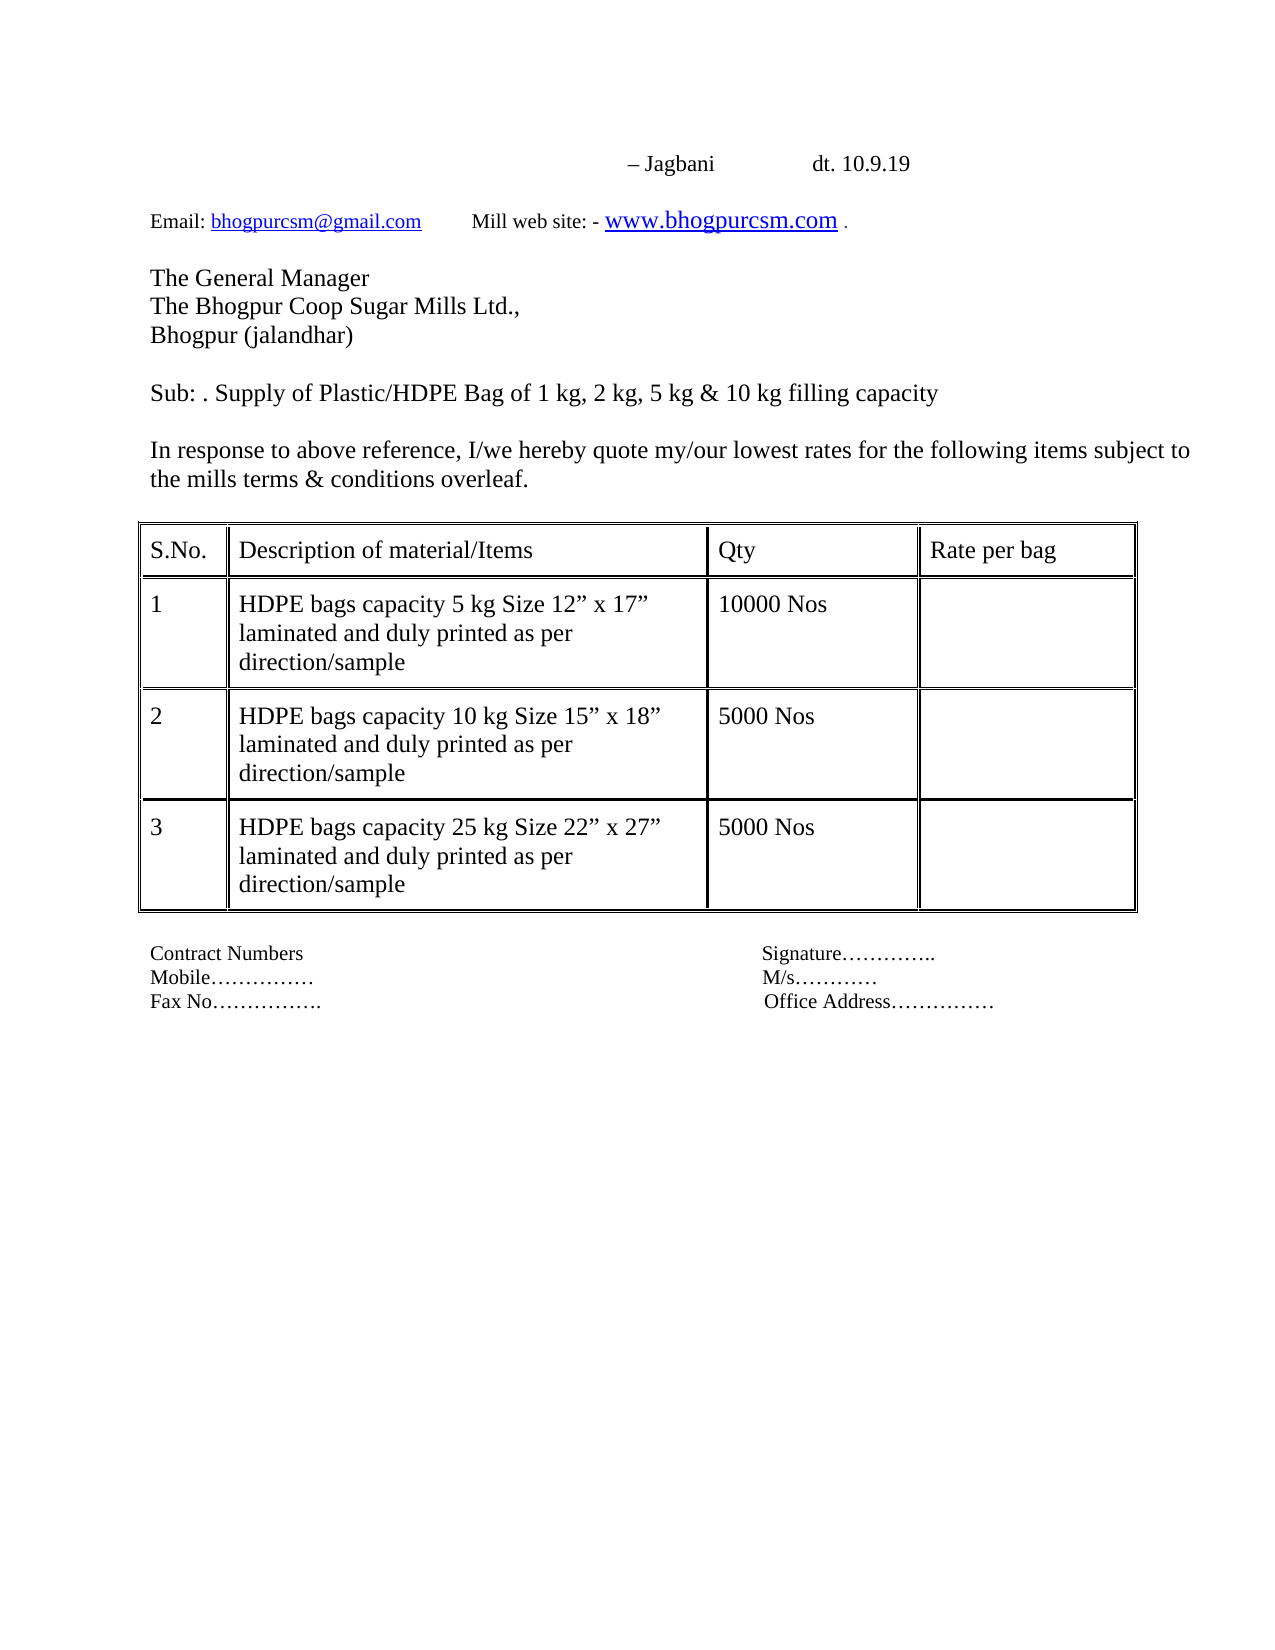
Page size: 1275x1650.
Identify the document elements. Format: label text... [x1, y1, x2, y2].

table_cell [921, 575, 1135, 687]
table_cell 10000 Nos [709, 579, 917, 687]
text Sub: . Supply of Plastic/HDPE Bag of 1 kg, 2 kg, 5 kg & 10 kg filling capacity [150, 378, 1191, 406]
text Email: bhogpurcsm@gmail.com Mill web site: - www.bhogpurcsm.com . [150, 205, 1191, 234]
table_header Description of material/Items [228, 525, 707, 575]
text – Jagbani dt. 10.9.19 [150, 150, 1191, 176]
table_cell 3 [139, 798, 228, 909]
table_header S.No. [141, 523, 228, 575]
table_cell 5000 Nos [709, 690, 917, 798]
text In response to above reference, I/we hereby quote my/our lowest rates for the following items subject to the mills terms & conditions overleaf. [150, 435, 1191, 493]
text Fax No……………. Office Address…………… [150, 989, 1191, 1013]
table_cell [919, 687, 1136, 798]
text Contract Numbers Signature………….. [150, 941, 1191, 965]
table_cell [919, 798, 1136, 909]
table_cell 2 [139, 687, 228, 798]
text The General Manager [150, 263, 1191, 291]
text Bhogpur (jalandhar) [150, 320, 1191, 349]
text The Bhogpur Coop Sugar Mills Ltd., [150, 291, 1191, 320]
table_header Rate per bag [919, 525, 1134, 575]
table_cell HDPE bags capacity 5 kg Size 12” x 17” laminated and duly printed as per direction/sample [230, 579, 706, 687]
text Mobile…………… M/s………… [150, 965, 1191, 989]
table_cell 5000 Nos [707, 798, 919, 909]
table_cell HDPE bags capacity 10 kg Size 15” x 18” laminated and duly printed as per direction/sample [230, 690, 706, 798]
table_cell HDPE bags capacity 25 kg Size 22” x 27” laminated and duly printed as per direction/sample [228, 801, 707, 909]
table_cell 1 [141, 575, 226, 687]
table_header Qty [707, 523, 919, 575]
